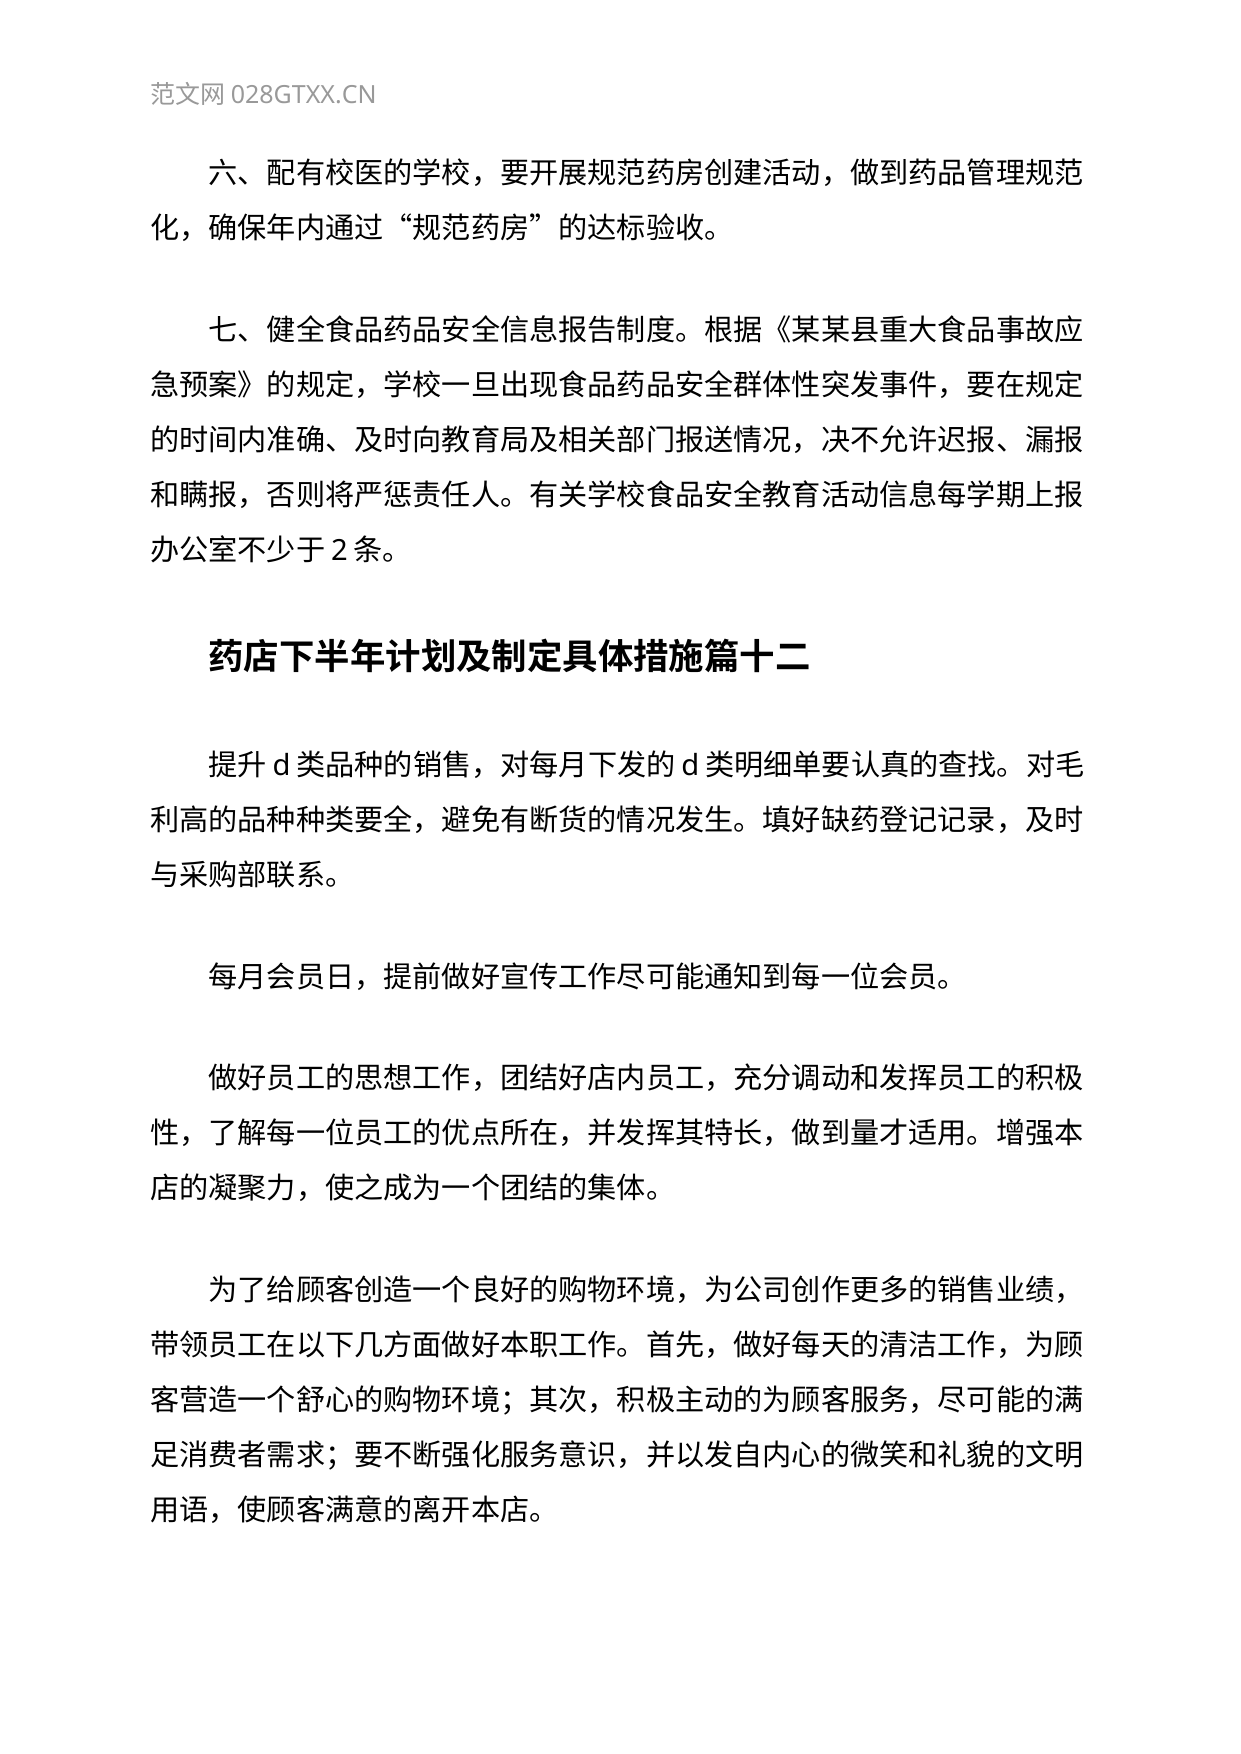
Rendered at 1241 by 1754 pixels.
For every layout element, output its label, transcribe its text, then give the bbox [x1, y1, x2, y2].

text 七、健全食品药品安全信息报告制度。根据《某某县重大食品事故应急预案》的规定，学校一旦出现食品药品安全群体性突发事件，要在规定的时间内准确、及时向教育局及相关部门报送情况，决不允许迟报、漏报和瞒报，否则将严惩责任人。有关学校食品安全教育活动信息每学期上报办公室不少于2条。 [150, 307, 1090, 569]
text 每月会员日，提前做好宣传工作尽可能通知到每一位会员。 [150, 953, 1090, 996]
text 药店下半年计划及制定具体措施篇十二 [150, 628, 1090, 679]
text 提升d类品种的销售，对每月下发的d类明细单要认真的查找。对毛利高的品种种类要全，避免有断货的情况发生。填好缺药登记记录，及时与采购部联系。 [150, 742, 1090, 894]
text 做好员工的思想工作，团结好店内员工，充分调动和发挥员工的积极性，了解每一位员工的优点所在，并发挥其特长，做到量才适用。增强本店的凝聚力，使之成为一个团结的集体。 [150, 1055, 1090, 1207]
text 为了给顾客创造一个良好的购物环境，为公司创作更多的销售业绩，带领员工在以下几方面做好本职工作。首先，做好每天的清洁工作，为顾客营造一个舒心的购物环境；其次，积极主动的为顾客服务，尽可能的满足消费者需求；要不断强化服务意识，并以发自内心的微笑和礼貌的文明用语，使顾客满意的离开本店。 [150, 1267, 1090, 1528]
text 六、配有校医的学校，要开展规范药房创建活动，做到药品管理规范化，确保年内通过“规范药房”的达标验收。 [150, 150, 1090, 247]
